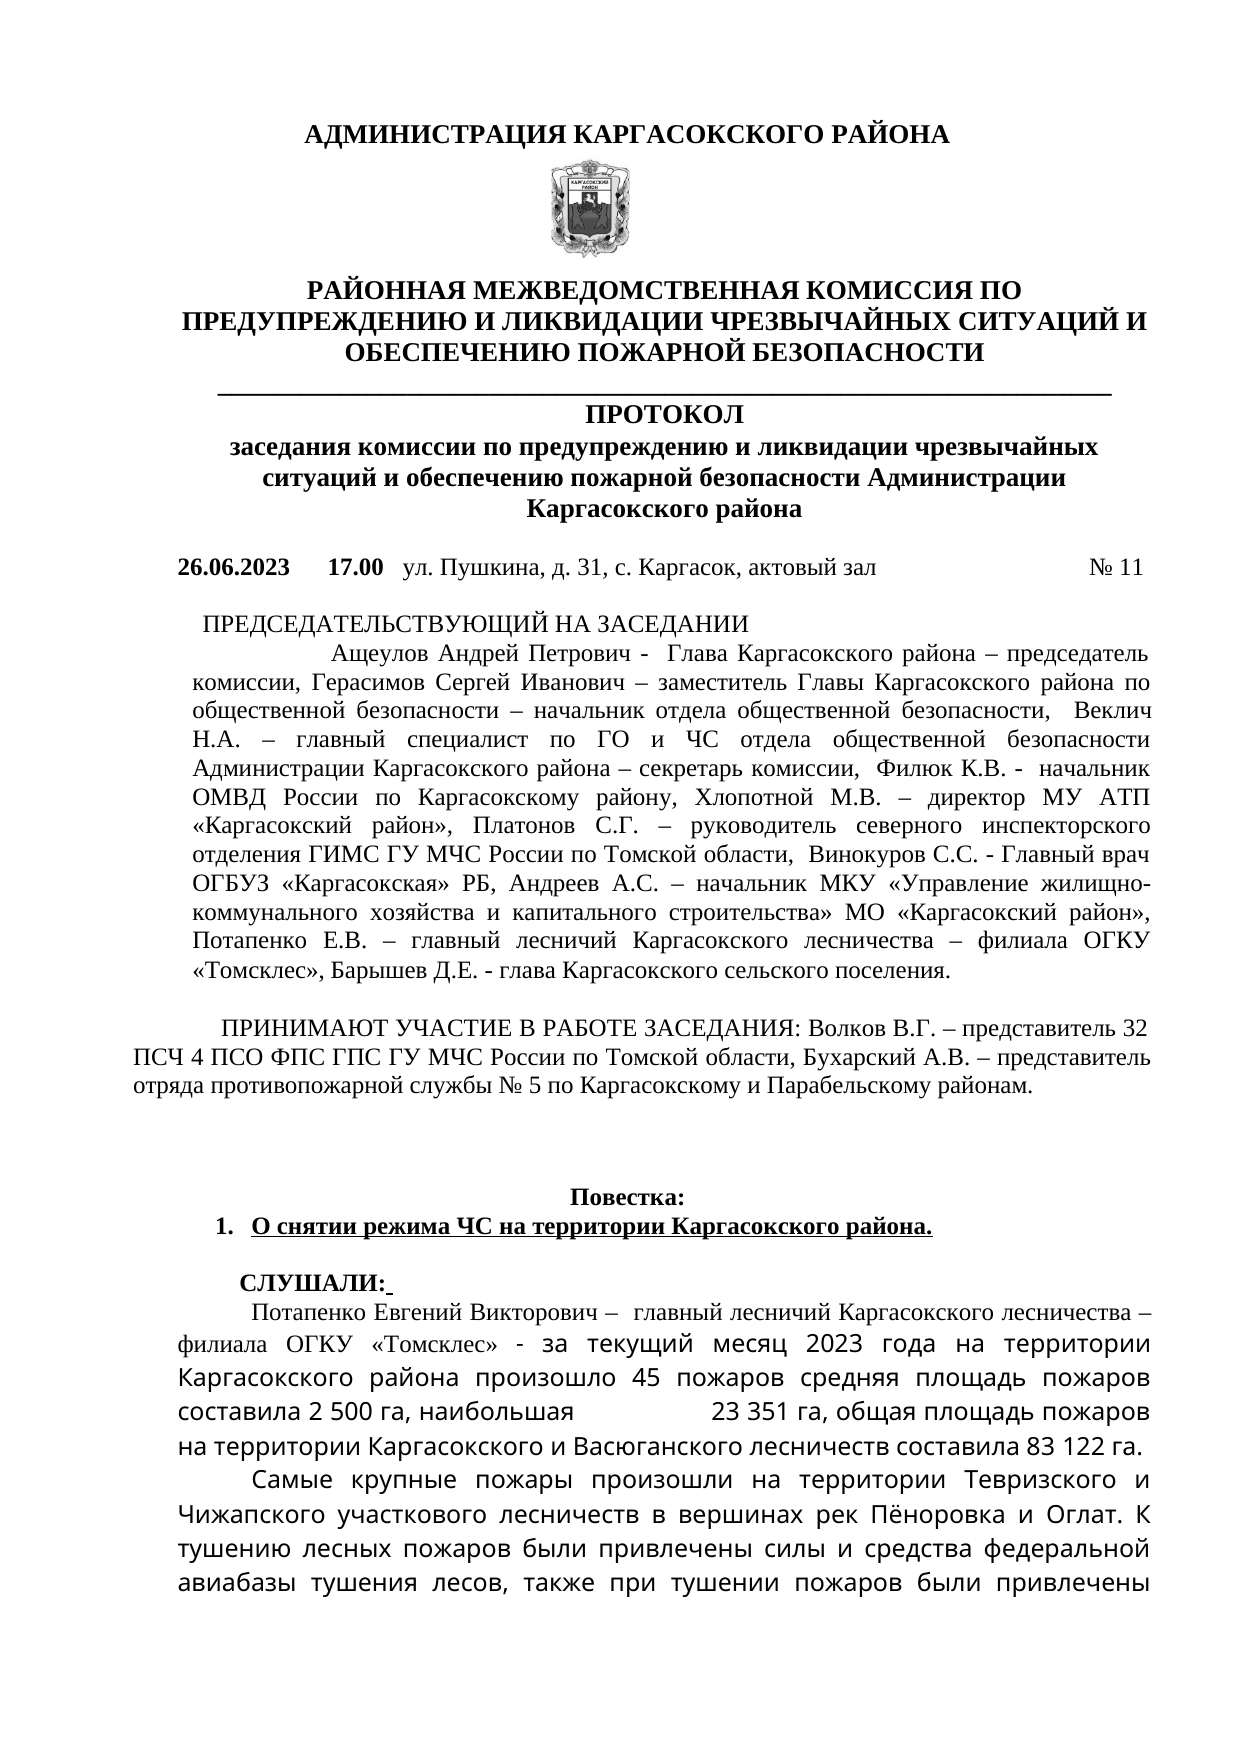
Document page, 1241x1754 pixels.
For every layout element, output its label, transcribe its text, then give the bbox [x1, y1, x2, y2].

text РАЙОННАЯ МЕЖВЕДОМСТВЕННАЯ КОМИССИЯ ПО ПРЕДУПРЕЖДЕНИЮ И ЛИКВИДАЦИИ ЧРЕЗВЫЧАЙНЫХ СИТУАЦИЙ И ОБЕСПЕЧЕНИЮ ПОЖАРНОЙ БЕЗОПАСНОСТИ [177, 274, 1152, 367]
text АДМИНИСТРАЦИЯ КАРГАСОКСКОГО РАЙОНА [177, 118, 1152, 149]
text __________________________________________________________________ [177, 367, 1152, 398]
text Потапенко Евгений Викторович – главный лесничий Каргасокского лесничества – филиала ОГКУ «Томсклес» - за текущий месяц 2023 года на территории Каргасокского района произошло 45 пожаров средняя площадь пожаров составила 2 500 га, наибольшая 23 351 га, общая площадь пожаров на территории Каргасокского и Васюганского лесничеств составила 83 122 га. [177, 1297, 1152, 1462]
text заседания комиссии по предупреждению и ликвидации чрезвычайных ситуаций и обеспечению пожарной безопасности Администрации Каргасокского района [177, 429, 1152, 523]
text ПРОТОКОЛ [177, 398, 1152, 429]
text Повестка: [103, 1182, 1152, 1211]
text Ащеулов Андрей Петрович - Глава Каргасокского района – председатель комиссии, Герасимов Сергей Иванович – заместитель Главы Каргасокского района по общественной безопасности – начальник отдела общественной безопасности, Веклич Н.А. – главный специалист по ГО и ЧС отдела общественной безопасности Администрации Каргасокского района – секретарь комиссии, Филюк К.В. - начальник ОМВД России по Каргасокскому району, Хлопотной М.В. – директор МУ АТП «Каргасокский район», Платонов С.Г. – руководитель северного инспекторского отделения ГИМС ГУ МЧС России по Томской области, Винокуров С.С. - Главный врач ОГБУЗ «Каргасокская» РБ, Андреев А.С. – начальник МКУ «Управление жилищно-коммунального хозяйства и капитального строительства» МО «Каргасокский район», Потапенко Е.В. – главный лесничий Каргасокского лесничества – филиала ОГКУ «Томсклес», Барышев Д.Е. - глава Каргасокского сельского поселения. [118, 638, 1152, 985]
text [177, 1462, 1152, 1598]
text СЛУШАЛИ: [133, 1268, 1152, 1297]
text ПРИНИМАЮТ УЧАСТИЕ В РАБОТЕ ЗАСЕДАНИЯ: Волков В.Г. – представитель 32 ПСЧ 4 ПСО ФПС ГПС ГУ МЧС России по Томской области, Бухарский А.В. – представитель отряда противопожарной службы № 5 по Каргасокскому и Парабельскому районам. [59, 1013, 1152, 1099]
list О снятии режима ЧС на территории Каргасокского района. [133, 1211, 1152, 1240]
text ПРЕДСЕДАТЕЛЬСТВУЮЩИЙ НА ЗАСЕДАНИИ [177, 609, 1152, 638]
text 26.06.2023 17.00 ул. Пушкина, д. 31, с. Каргасок, актовый зал № 11 [177, 552, 1152, 581]
